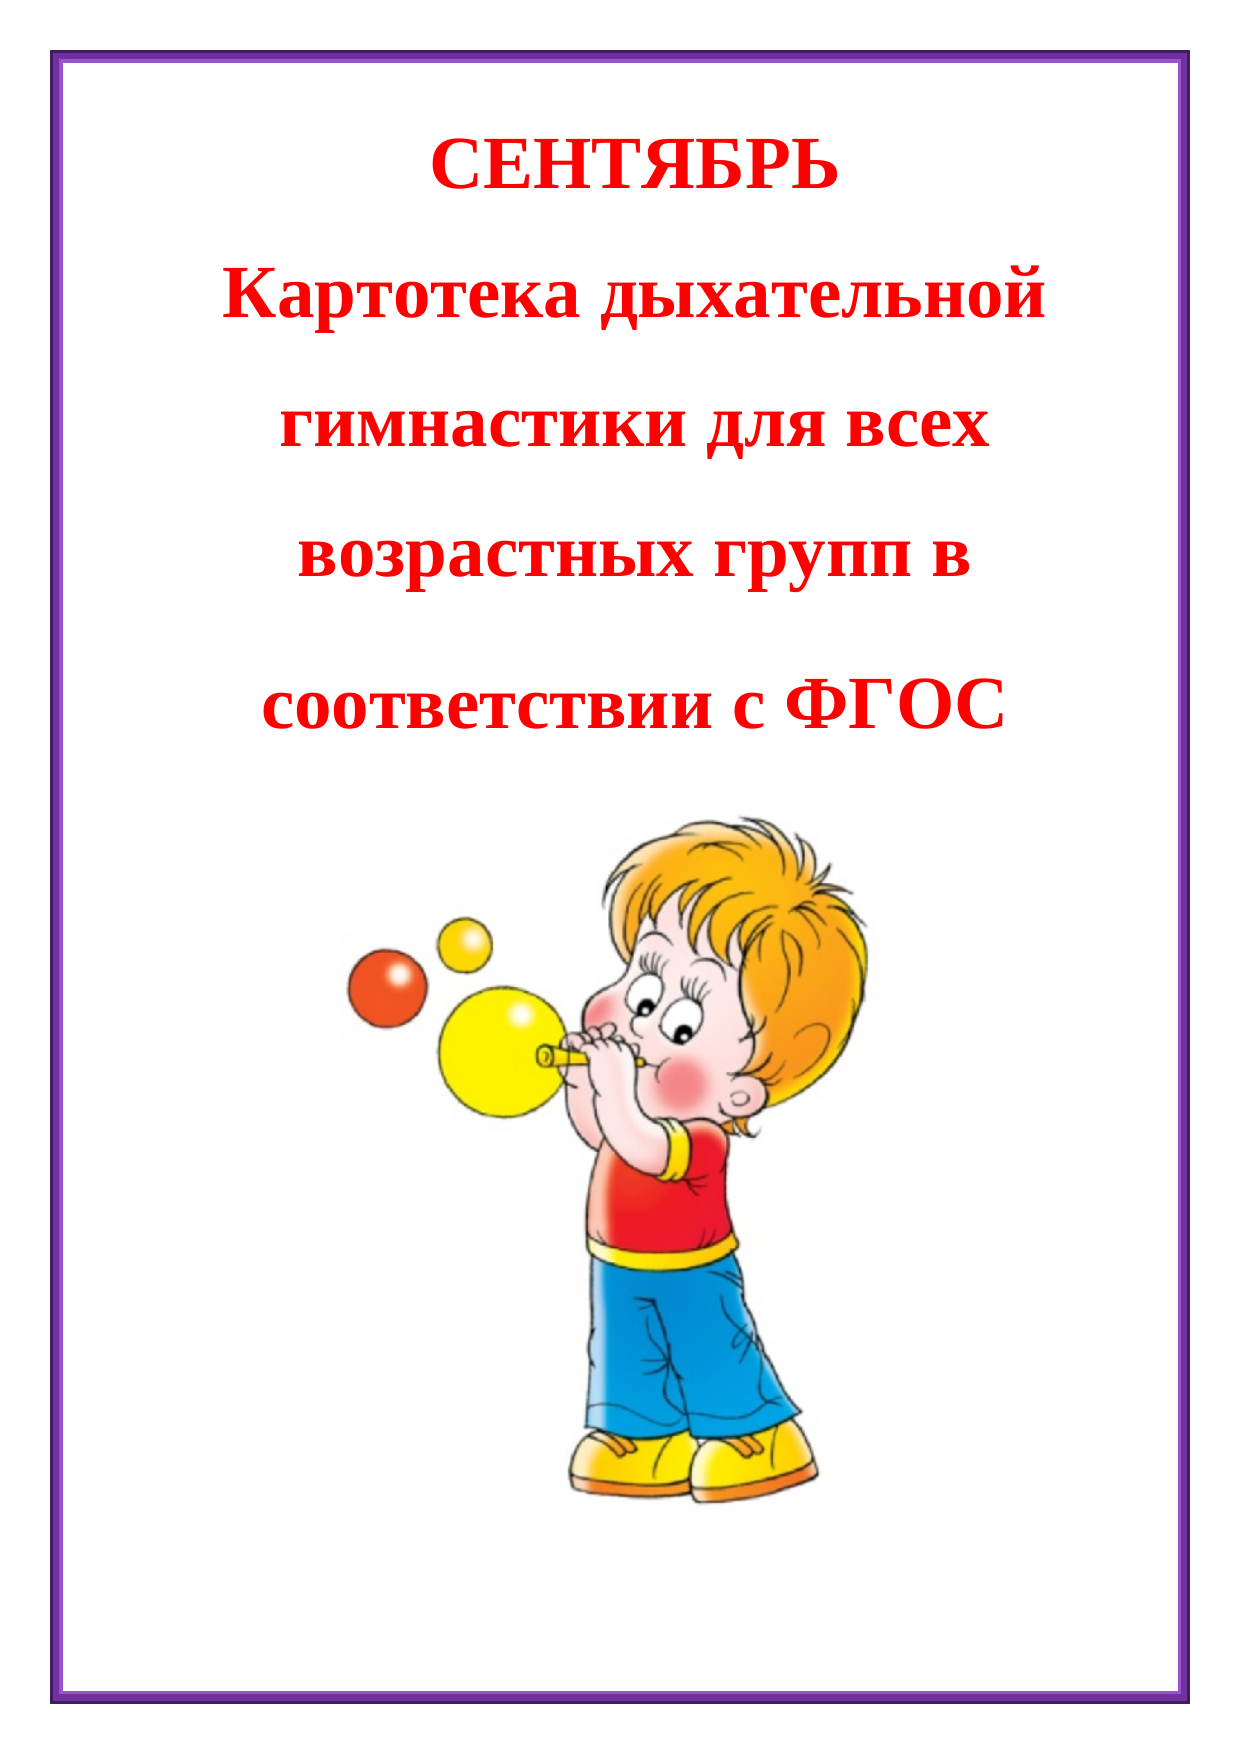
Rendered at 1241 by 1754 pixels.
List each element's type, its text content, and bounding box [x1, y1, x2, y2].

picture [146, 793, 1121, 1510]
text СЕНТЯБРЬ [118, 118, 1152, 204]
